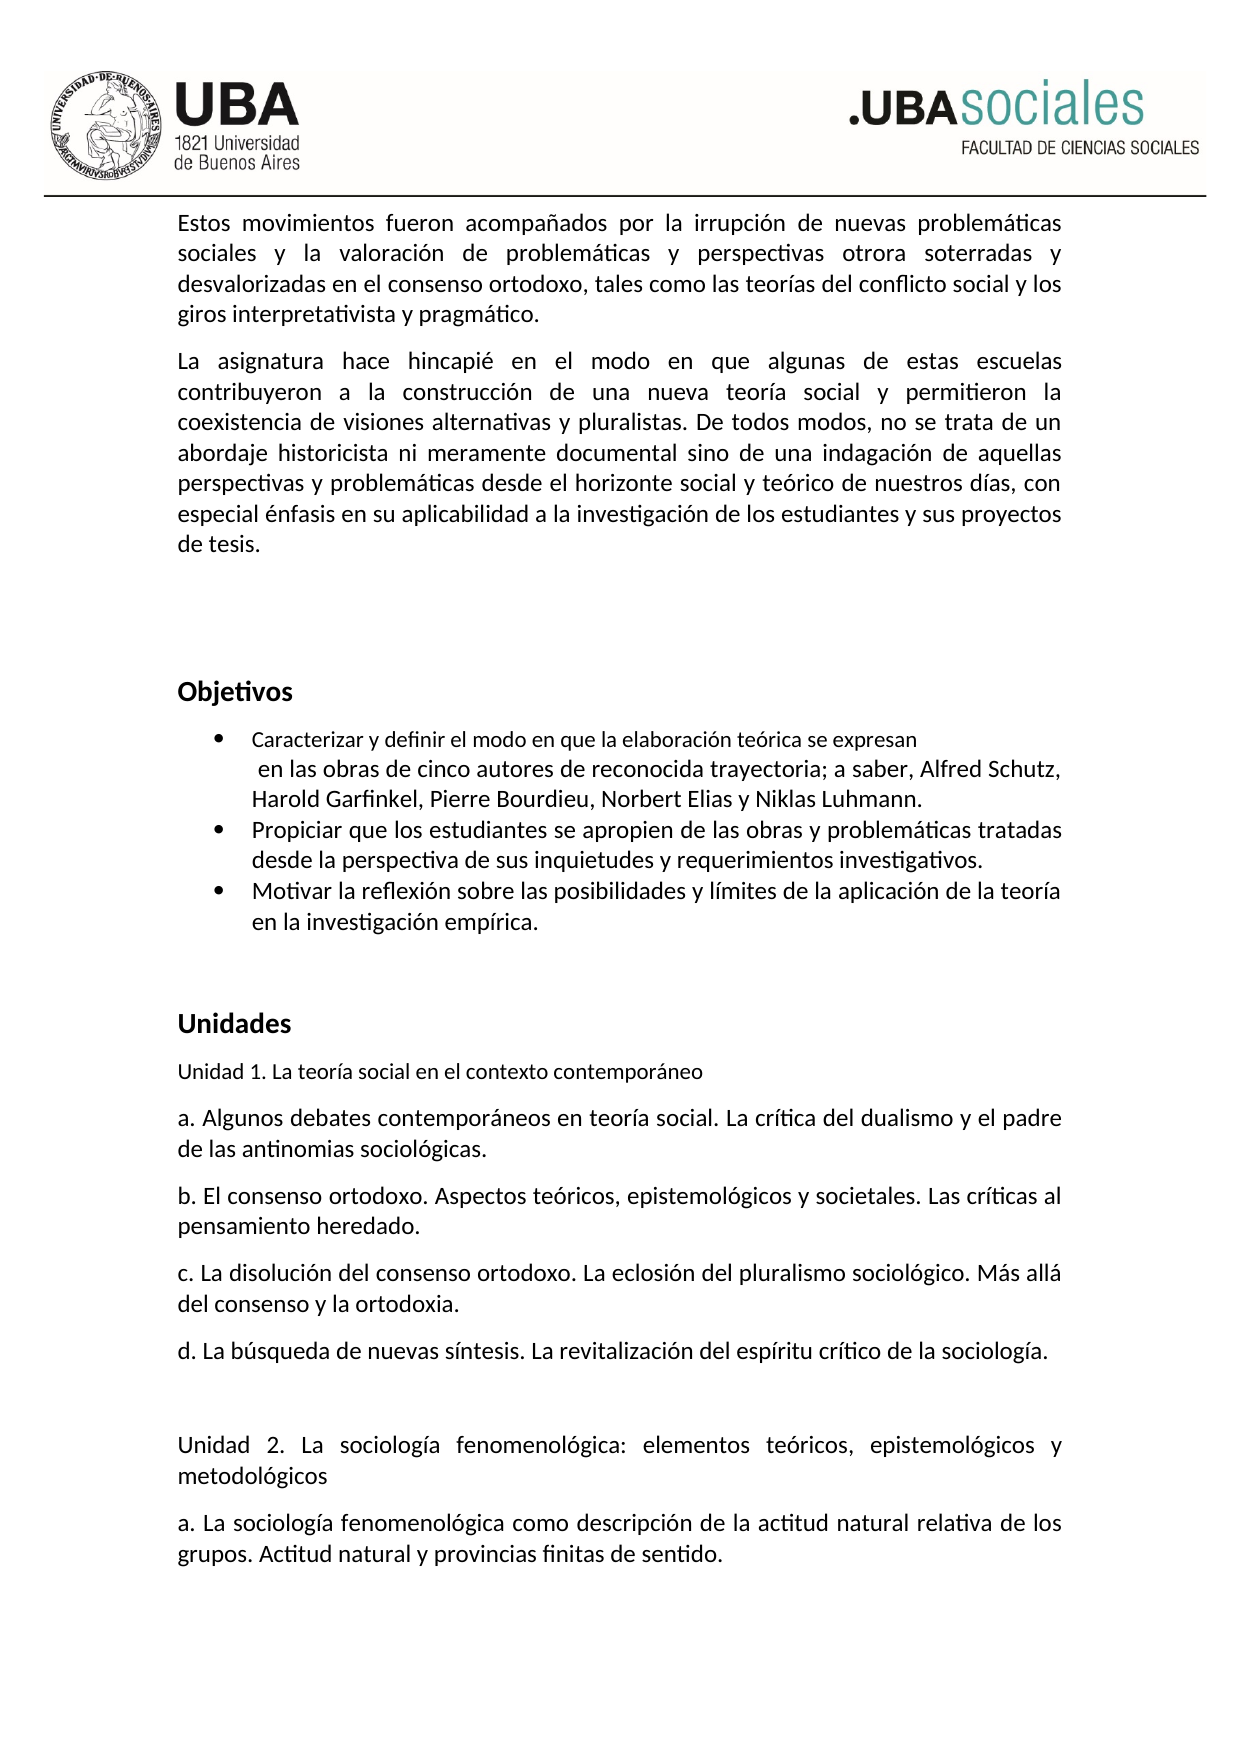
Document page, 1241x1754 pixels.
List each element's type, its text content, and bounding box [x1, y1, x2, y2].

text Objetivos [177, 673, 1063, 708]
picture [43, 71, 1207, 197]
text Unidades [177, 1005, 1063, 1041]
